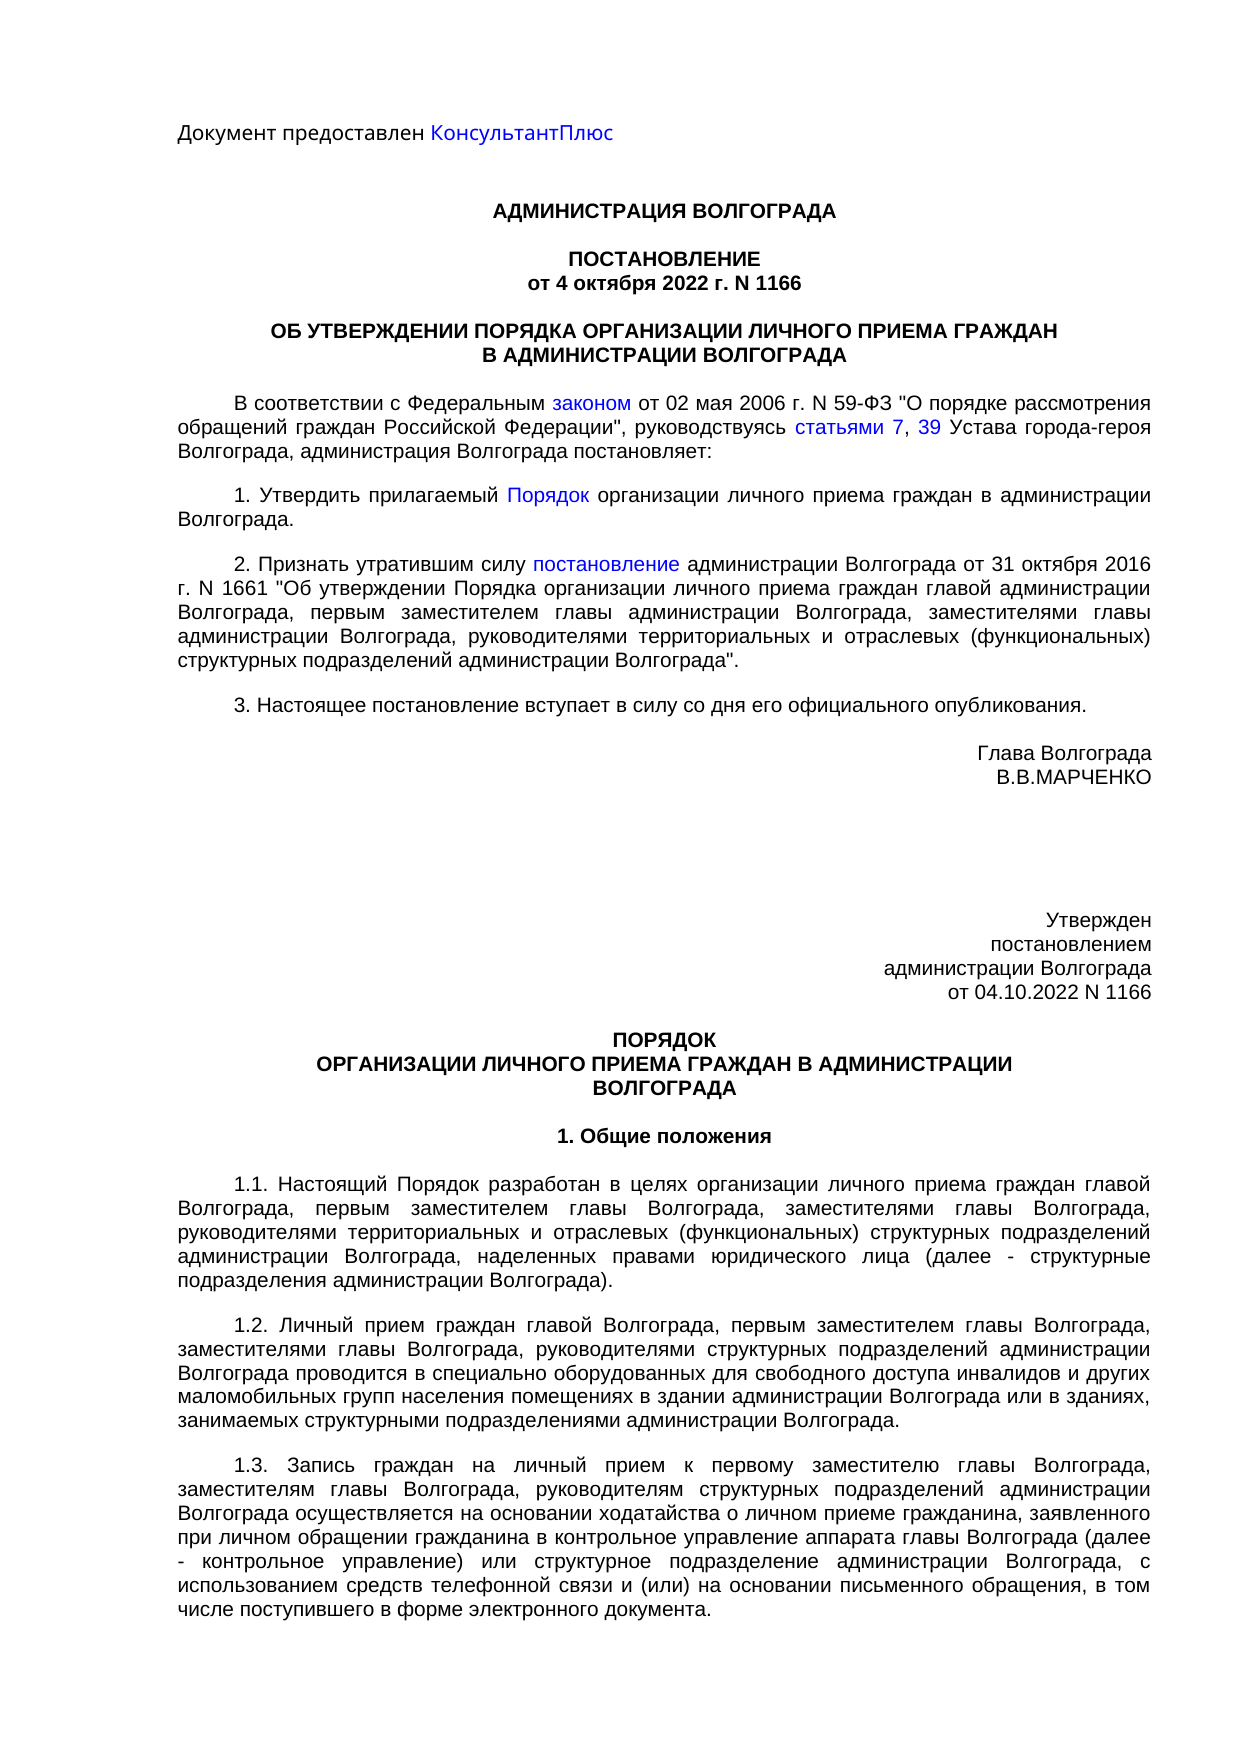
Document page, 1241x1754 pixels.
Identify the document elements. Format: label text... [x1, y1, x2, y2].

title ОРГАНИЗАЦИИ ЛИЧНОГО ПРИЕМА ГРАЖДАН В АДМИНИСТРАЦИИ [177, 1052, 1152, 1076]
text Глава Волгограда [177, 741, 1152, 764]
title ПОСТАНОВЛЕНИЕ [177, 247, 1152, 271]
title от 4 октября 2022 г. N 1166 [177, 271, 1152, 295]
text 1.1. Настоящий Порядок разработан в целях организации личного приема граждан главой Волгограда, первым заместителем главы Волгограда, заместителями главы Волгограда, руководителями территориальных и отраслевых (функциональных) структурных подразделений администрации Волгограда, наделенных правами юридического лица (далее - структурные подразделения администрации Волгограда). [177, 1172, 1152, 1292]
text от 04.10.2022 N 1166 [177, 980, 1152, 1004]
text 1.3. Запись граждан на личный прием к первому заместителю главы Волгограда, заместителям главы Волгограда, руководителям структурных подразделений администрации Волгограда осуществляется на основании ходатайства о личном приеме гражданина, заявленного при личном обращении гражданина в контрольное управление аппарата главы Волгограда (далее - контрольное управление) или структурное подразделение администрации Волгограда, с использованием средств телефонной связи и (или) на основании письменного обращения, в том числе поступившего в форме электронного документа. [177, 1453, 1152, 1621]
text постановлением [177, 932, 1152, 956]
text Утвержден [177, 908, 1152, 932]
title АДМИНИСТРАЦИЯ ВОЛГОГРАДА [177, 199, 1152, 223]
text В.В.МАРЧЕНКО [177, 764, 1152, 788]
title ПОРЯДОК [177, 1028, 1152, 1052]
title В АДМИНИСТРАЦИИ ВОЛГОГРАДА [177, 343, 1152, 367]
text 1.2. Личный прием граждан главой Волгограда, первым заместителем главы Волгограда, заместителями главы Волгограда, руководителями структурных подразделений администрации Волгограда проводится в специально оборудованных для свободного доступа инвалидов и других маломобильных групп населения помещениях в здании администрации Волгограда или в зданиях, занимаемых структурными подразделениями администрации Волгограда. [177, 1312, 1152, 1432]
title ОБ УТВЕРЖДЕНИИ ПОРЯДКА ОРГАНИЗАЦИИ ЛИЧНОГО ПРИЕМА ГРАЖДАН [177, 319, 1152, 343]
text 2. Признать утратившим силу постановление администрации Волгограда от 31 октября 2016 г. N 1661 "Об утверждении Порядка организации личного приема граждан главой администрации Волгограда, первым заместителем главы администрации Волгограда, заместителями главы администрации Волгограда, руководителями территориальных и отраслевых (функциональных) структурных подразделений администрации Волгограда". [177, 552, 1152, 672]
title ВОЛГОГРАДА [177, 1076, 1152, 1100]
text администрации Волгограда [177, 956, 1152, 980]
text 3. Настоящее постановление вступает в силу со дня его официального опубликования. [177, 693, 1152, 717]
title Документ предоставлен КонсультантПлюс [177, 118, 1152, 175]
text В соответствии с Федеральным законом от 02 мая 2006 г. N 59-ФЗ "О порядке рассмотрения обращений граждан Российской Федерации", руководствуясь статьями 7, 39 Устава города-героя Волгограда, администрация Волгограда постановляет: [177, 391, 1152, 462]
title 1. Общие положения [177, 1124, 1152, 1148]
text 1. Утвердить прилагаемый Порядок организации личного приема граждан в администрации Волгограда. [177, 483, 1152, 531]
